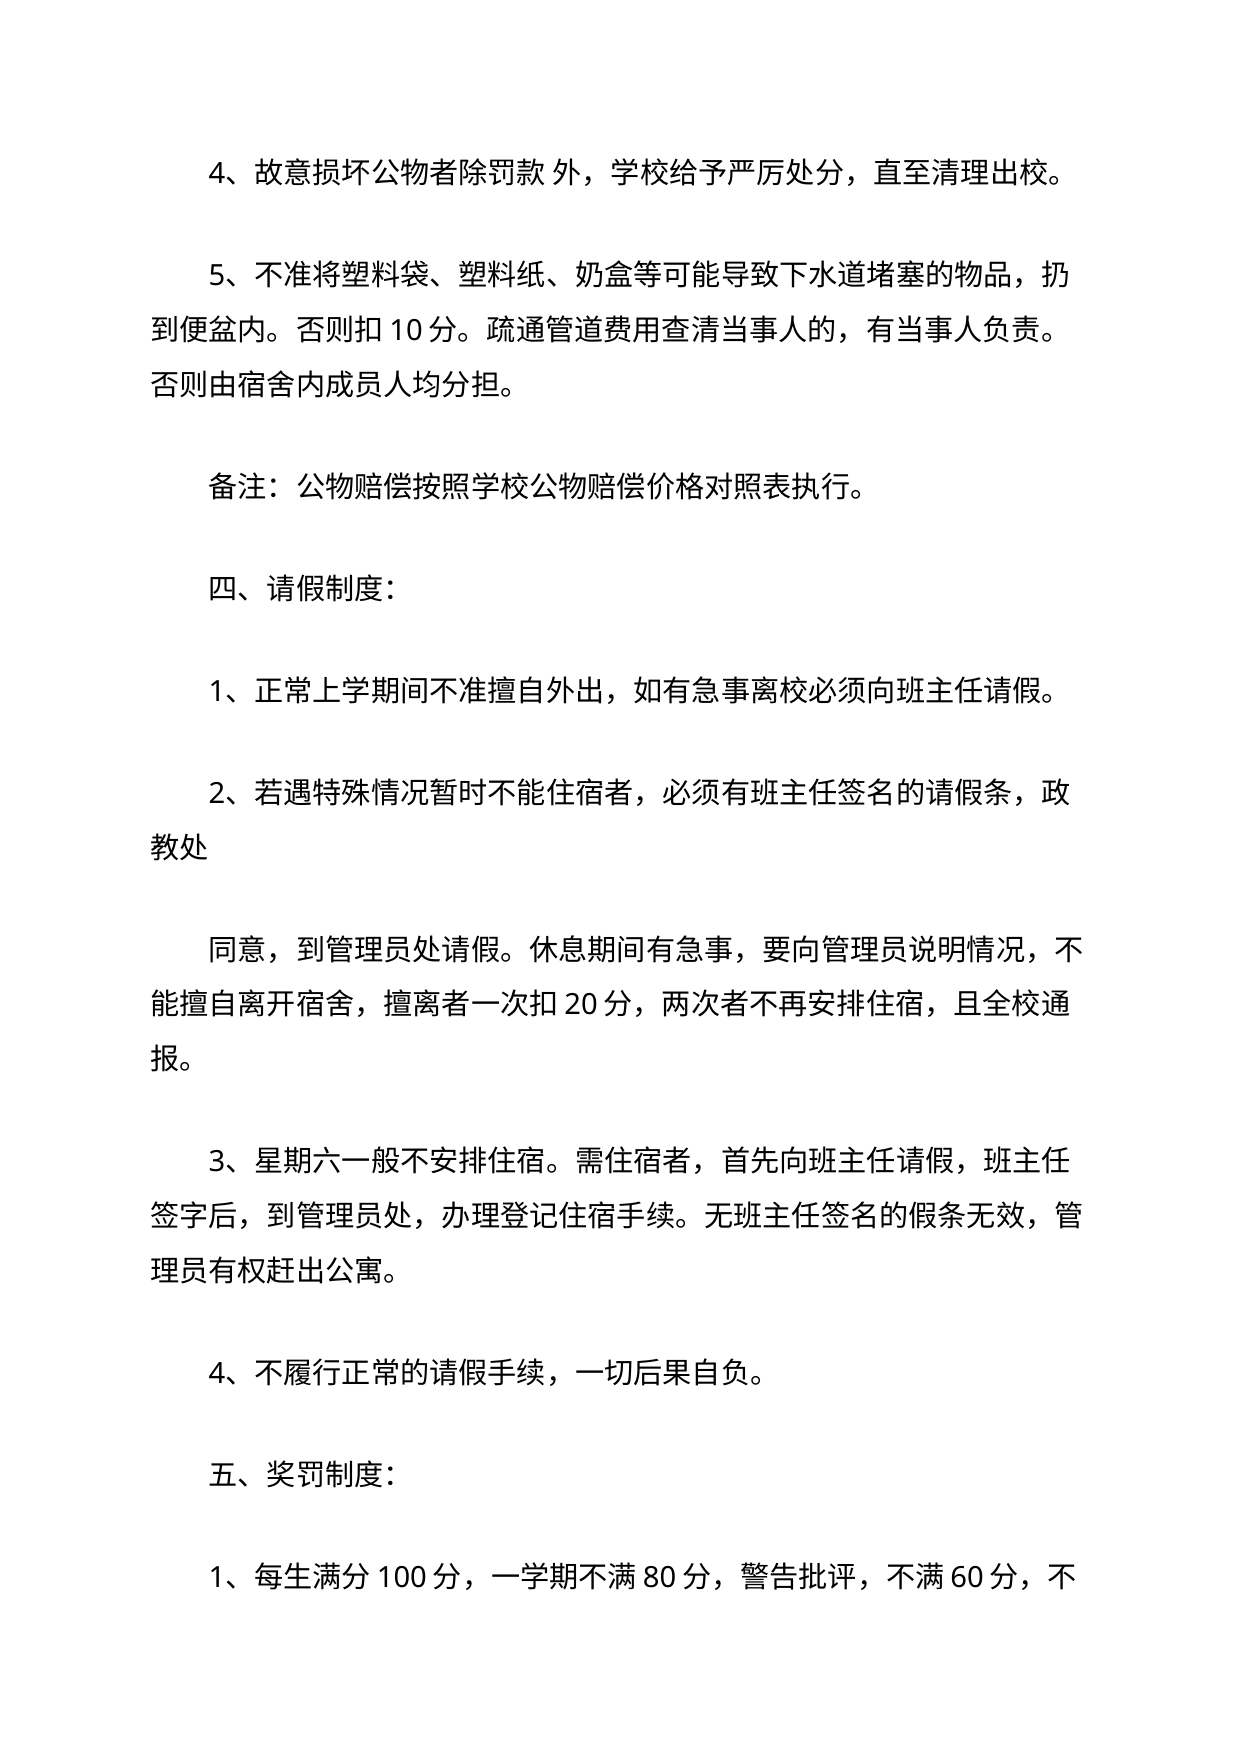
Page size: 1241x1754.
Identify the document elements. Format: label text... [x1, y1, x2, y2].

text 4、故意损坏公物者除罚款 外，学校给予严厉处分，直至清理出校。 [150, 150, 1090, 192]
text 4、不履行正常的请假手续，一切后果自负。 [150, 1349, 1090, 1392]
text 备注：公物赔偿按照学校公物赔偿价格对照表执行。 [150, 464, 1090, 506]
text 1、正常上学期间不准擅自外出，如有急事离校必须向班主任请假。 [150, 667, 1090, 710]
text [150, 1553, 1090, 1596]
text 四、请假制度： [150, 566, 1090, 608]
text 五、奖罚制度： [150, 1451, 1090, 1494]
text 同意，到管理员处请假。休息期间有急事，要向管理员说明情况，不能擅自离开宿舍，擅离者一次扣20分，两次者不再安排住宿，且全校通报。 [150, 926, 1090, 1078]
text 3、星期六一般不安排住宿。需住宿者，首先向班主任请假，班主任签字后，到管理员处，办理登记住宿手续。无班主任签名的假条无效，管理员有权赶出公寓。 [150, 1138, 1090, 1290]
text 2、若遇特殊情况暂时不能住宿者，必须有班主任签名的请假条，政教处 [150, 769, 1090, 867]
text 5、不准将塑料袋、塑料纸、奶盒等可能导致下水道堵塞的物品，扔到便盆内。否则扣10分。疏通管道费用查清当事人的，有当事人负责。否则由宿舍内成员人均分担。 [150, 252, 1090, 404]
